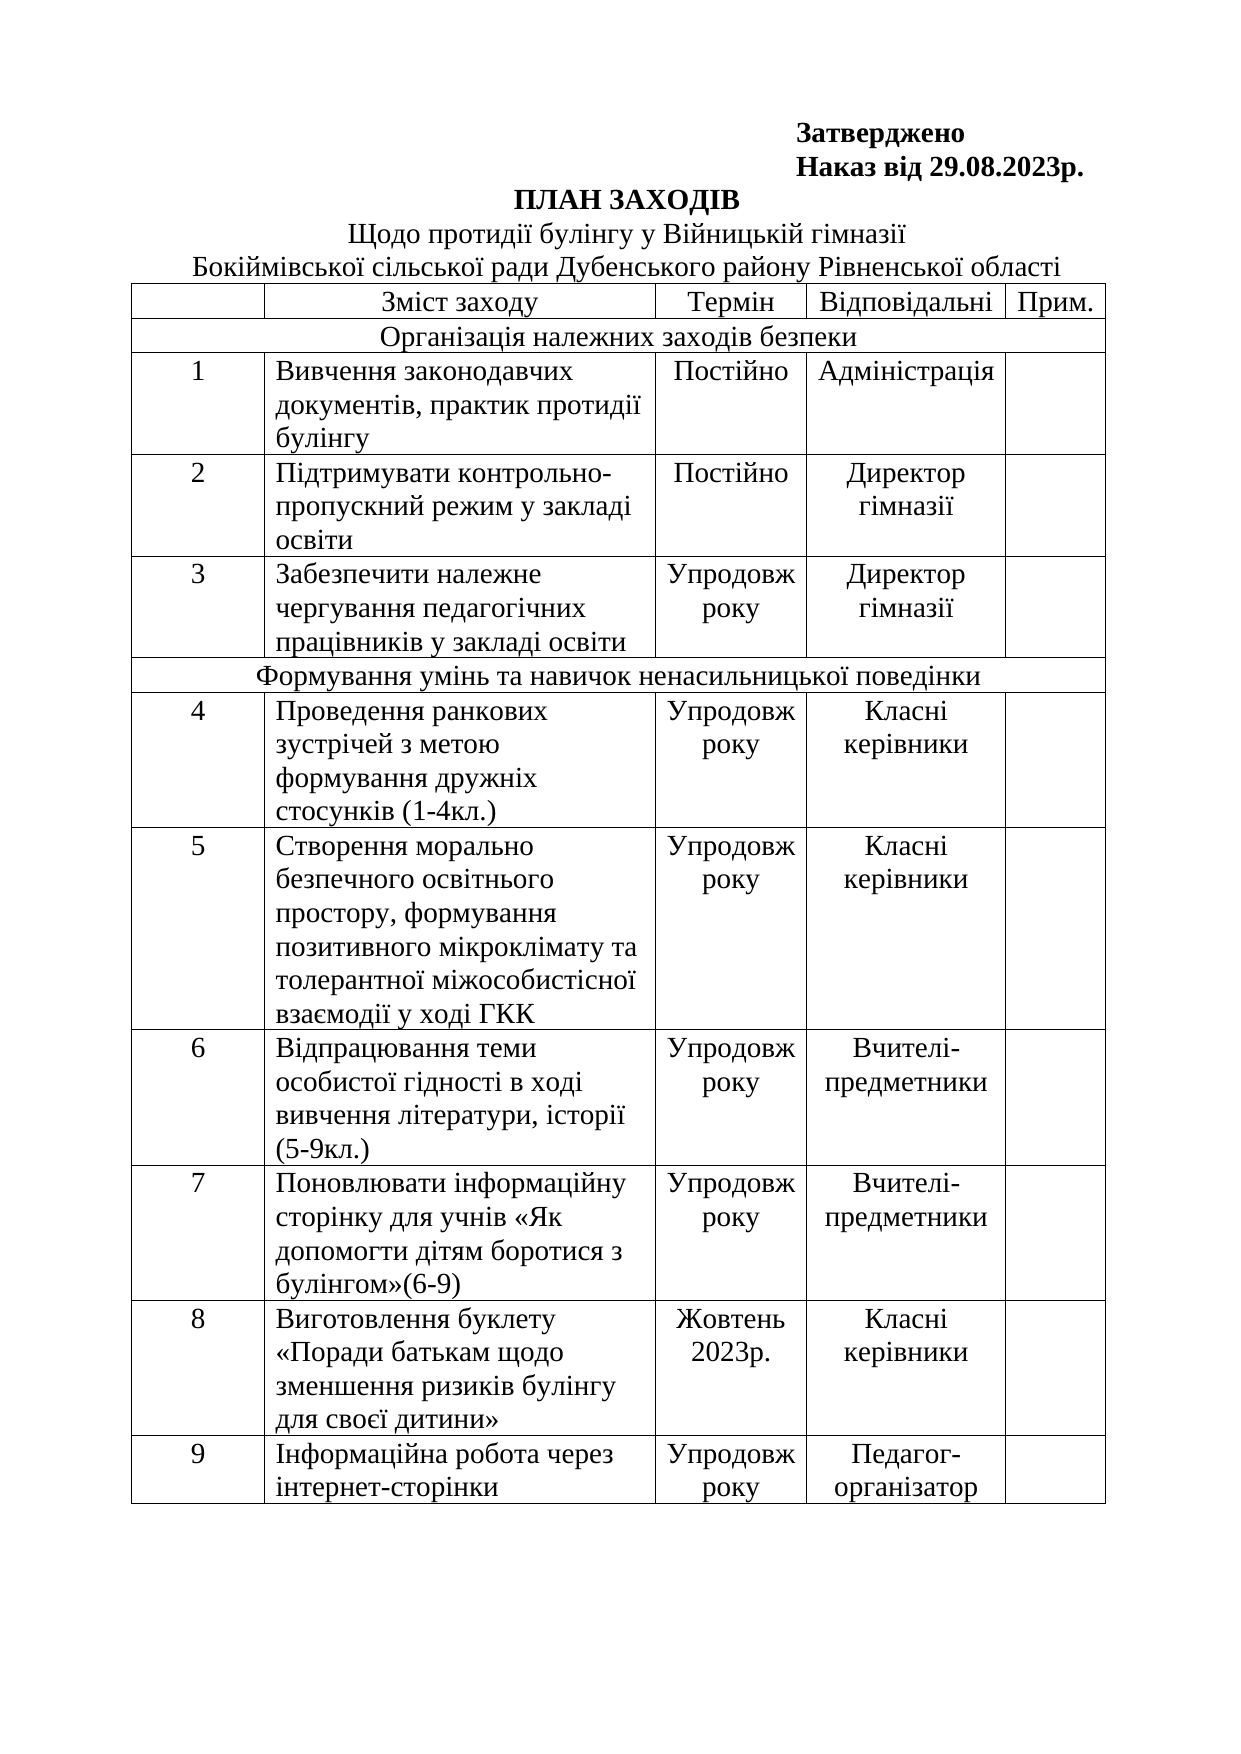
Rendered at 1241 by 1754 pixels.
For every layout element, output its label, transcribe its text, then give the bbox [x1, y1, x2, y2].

table_cell [1006, 455, 1105, 556]
table_cell Адміністрація [807, 353, 1005, 454]
table_cell Класні керівники [807, 693, 1005, 827]
table_cell Класні керівники [807, 1301, 1005, 1435]
table_cell [1006, 828, 1105, 1029]
table_cell 2 [132, 455, 264, 556]
table_cell [1006, 557, 1105, 657]
table_cell 5 [132, 828, 264, 1029]
table_cell Вивчення законодавчих документів, практик протидії булінгу [265, 353, 655, 454]
table_cell Поновлювати інформаційну сторінку для учнів «Як допомогти дітям боротися з булінгом»(6-9) [265, 1166, 655, 1300]
table_cell Організація належних заходів безпеки [132, 319, 1105, 352]
table_cell Упродовж року [656, 1030, 806, 1164]
text Наказ від 29.08.2023р. [131, 149, 1122, 182]
table_cell Директор гімназії [807, 455, 1005, 556]
table_cell 3 [132, 557, 264, 657]
table_cell Вчителі-предметники [807, 1166, 1005, 1300]
table_cell Упродовж року [656, 1166, 806, 1300]
text Затверджено [131, 115, 1122, 149]
table_cell Забезпечити належне чергування педагогічних працівників у закладі освіти [265, 557, 655, 657]
table_cell Педагог-організатор [807, 1436, 1005, 1503]
table_cell [1006, 693, 1105, 827]
table_cell Відпрацювання теми особистої гідності в ході вивчення літератури, історії (5-9кл.) [265, 1030, 655, 1164]
table_cell Упродовж року [656, 828, 806, 1029]
table_cell 9 [132, 1436, 264, 1503]
table_cell [1006, 1301, 1105, 1435]
table_cell [1006, 353, 1105, 454]
table_cell Постійно [656, 353, 806, 454]
table_cell Вчителі-предметники [807, 1030, 1005, 1164]
table_cell Створення морально безпечного освітнього простору, формування позитивного мікроклімату та толерантної міжособистісної взаємодії у ході ГКК [265, 828, 655, 1029]
table_cell [1006, 1166, 1105, 1300]
table_header Прим. [1006, 284, 1105, 318]
table_cell 1 [132, 353, 264, 454]
text Щодо протидії булінгу у Війницькій гімназії [131, 216, 1122, 249]
table_cell Жовтень 2023р. [656, 1301, 806, 1435]
table_cell Постійно [656, 455, 806, 556]
table_cell Інформаційна робота через інтернет-сторінки [265, 1436, 655, 1503]
table_header Відповідальні [807, 284, 1005, 318]
table_cell Упродовж року [656, 557, 806, 657]
table_header Зміст заходу [265, 284, 655, 318]
table_cell Упродовж року [656, 693, 806, 827]
table_cell 6 [132, 1030, 264, 1164]
table_cell Класні керівники [807, 828, 1005, 1029]
table_cell Проведення ранкових зустрічей з метою формування дружніх стосунків (1-4кл.) [265, 693, 655, 827]
text ПЛАН ЗАХОДІВ [131, 182, 1122, 216]
table_header Термін [656, 284, 806, 318]
table_cell Підтримувати контрольно-пропускний режим у закладі освіти [265, 455, 655, 556]
table_cell [1006, 1030, 1105, 1164]
text Бокіймівської сільської ради Дубенського району Рівненської області [131, 249, 1122, 283]
table_cell 8 [132, 1301, 264, 1435]
table_cell 7 [132, 1166, 264, 1300]
table_cell Директор гімназії [807, 557, 1005, 657]
table_cell [1006, 1436, 1105, 1503]
table_cell Виготовлення буклету «Поради батькам щодо зменшення ризиків булінгу для своєї дитини» [265, 1301, 655, 1435]
table_cell Формування умінь та навичок ненасильницької поведінки [132, 658, 1105, 692]
table_header [132, 284, 264, 318]
table_cell Упродовж року [656, 1436, 806, 1503]
table_cell 4 [132, 693, 264, 827]
